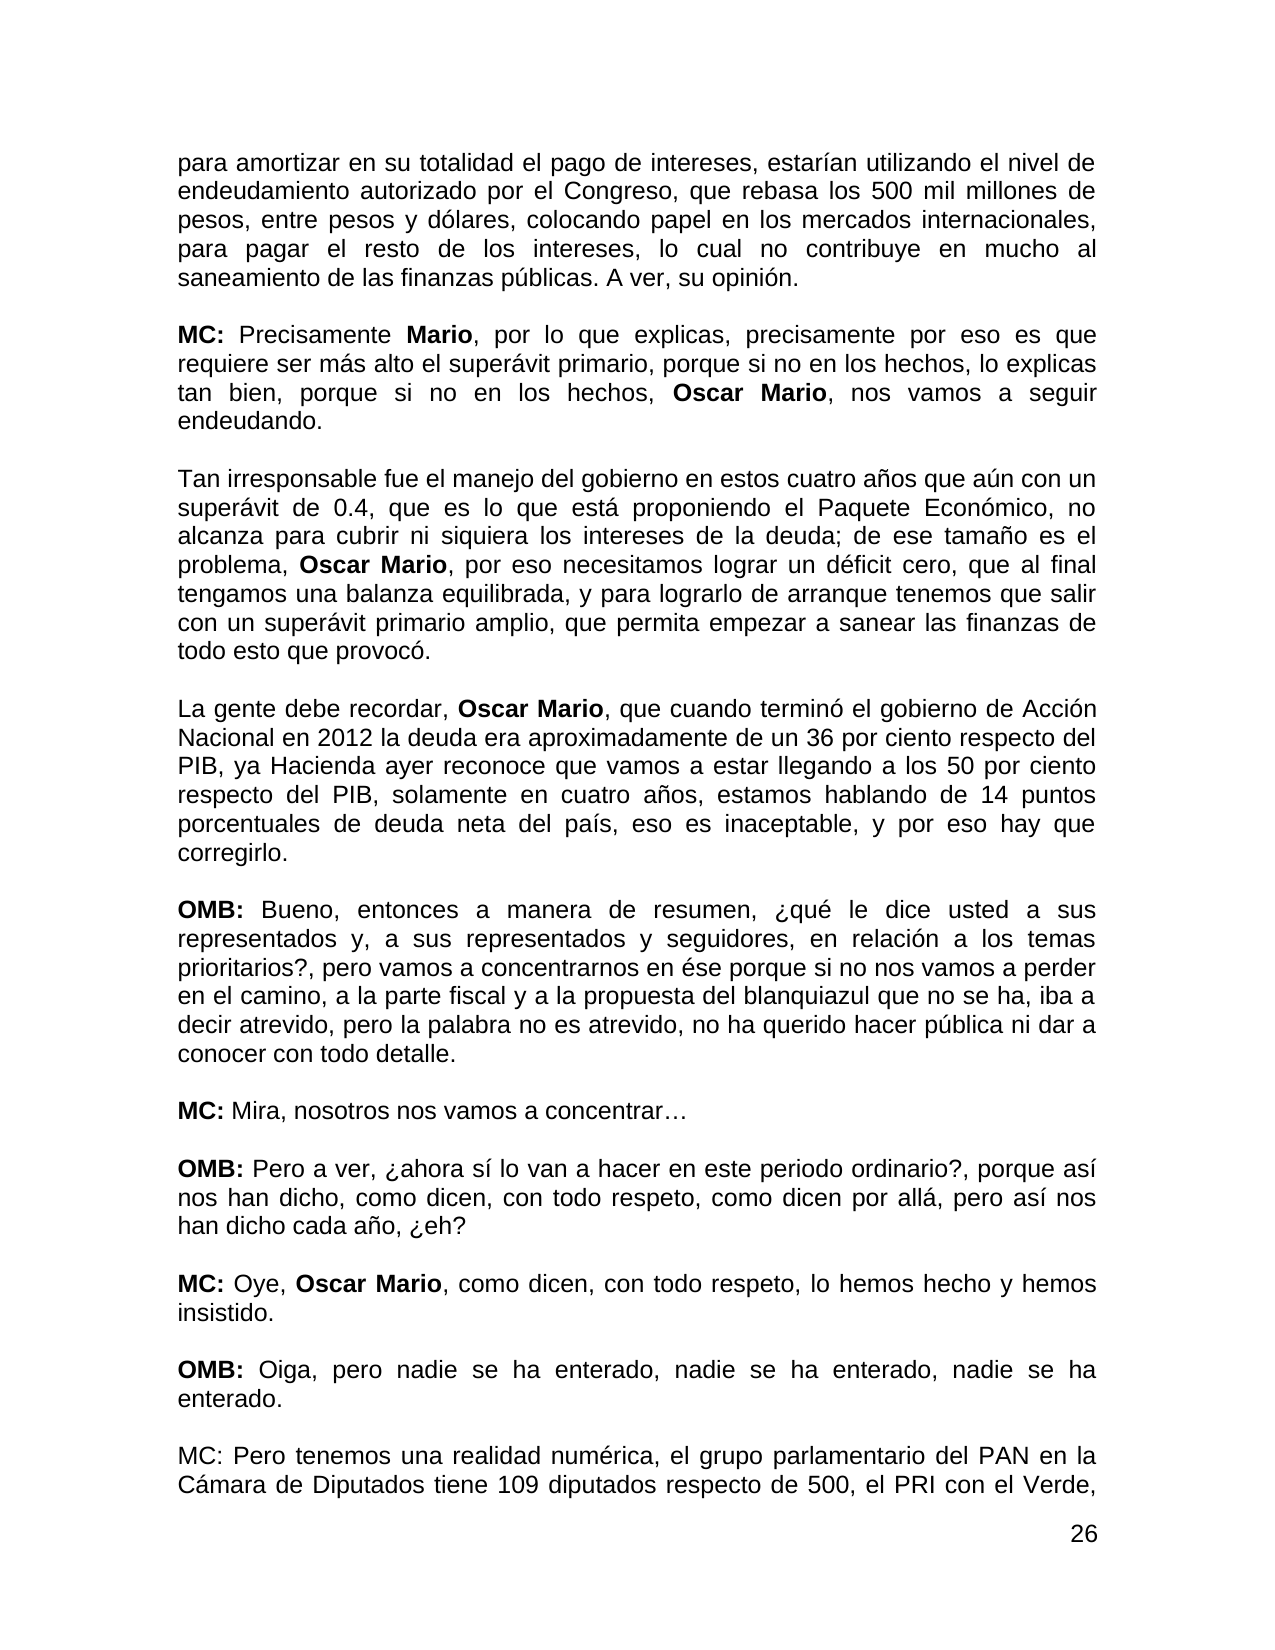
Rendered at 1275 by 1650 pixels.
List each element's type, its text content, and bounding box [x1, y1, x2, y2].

text OMB: Pero a ver, ¿ahora sí lo van a hacer en este periodo ordinario?, porque así nos han dicho, como dicen, con todo respeto, como dicen por allá, pero así nos han dicho cada año, ¿eh? [177, 1154, 1098, 1240]
text MC: Mira, nosotros nos vamos a concentrar… [177, 1096, 1098, 1125]
text MC: Precisamente Mario, por lo que explicas, precisamente por eso es que requiere ser más alto el superávit primario, porque si no en los hechos, lo explicas tan bien, porque si no en los hechos, Oscar Mario, nos vamos a seguir endeudando. [177, 320, 1098, 435]
text MC: Oye, Oscar Mario, como dicen, con todo respeto, lo hemos hecho y hemos insistido. [177, 1269, 1098, 1326]
text Tan irresponsable fue el manejo del gobierno en estos cuatro años que aún con un superávit de 0.4, que es lo que está proponiendo el Paquete Económico, no alcanza para cubrir ni siquiera los intereses de la deuda; de ese tamaño es el problema, Oscar Mario, por eso necesitamos lograr un déficit cero, que al final tengamos una balanza equilibrada, y para lograrlo de arranque tenemos que salir con un superávit primario amplio, que permita empezar a sanear las finanzas de todo esto que provocó. [177, 464, 1098, 665]
text La gente debe recordar, Oscar Mario, que cuando terminó el gobierno de Acción Nacional en 2012 la deuda era aproximadamente de un 36 por ciento respecto del PIB, ya Hacienda ayer reconoce que vamos a estar llegando a los 50 por ciento respecto del PIB, solamente en cuatro años, estamos hablando de 14 puntos porcentuales de deuda neta del país, eso es inaceptable, y por eso hay que corregirlo. [177, 694, 1098, 866]
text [177, 148, 1098, 291]
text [177, 1441, 1098, 1499]
text OMB: Bueno, entonces a manera de resumen, ¿qué le dice usted a sus representados y, a sus representados y seguidores, en relación a los temas prioritarios?, pero vamos a concentrarnos en ése porque si no nos vamos a perder en el camino, a la parte fiscal y a la propuesta del blanquiazul que no se ha, iba a decir atrevido, pero la palabra no es atrevido, no ha querido hacer pública ni dar a conocer con todo detalle. [177, 895, 1098, 1068]
text OMB: Oiga, pero nadie se ha enterado, nadie se ha enterado, nadie se ha enterado. [177, 1355, 1098, 1413]
